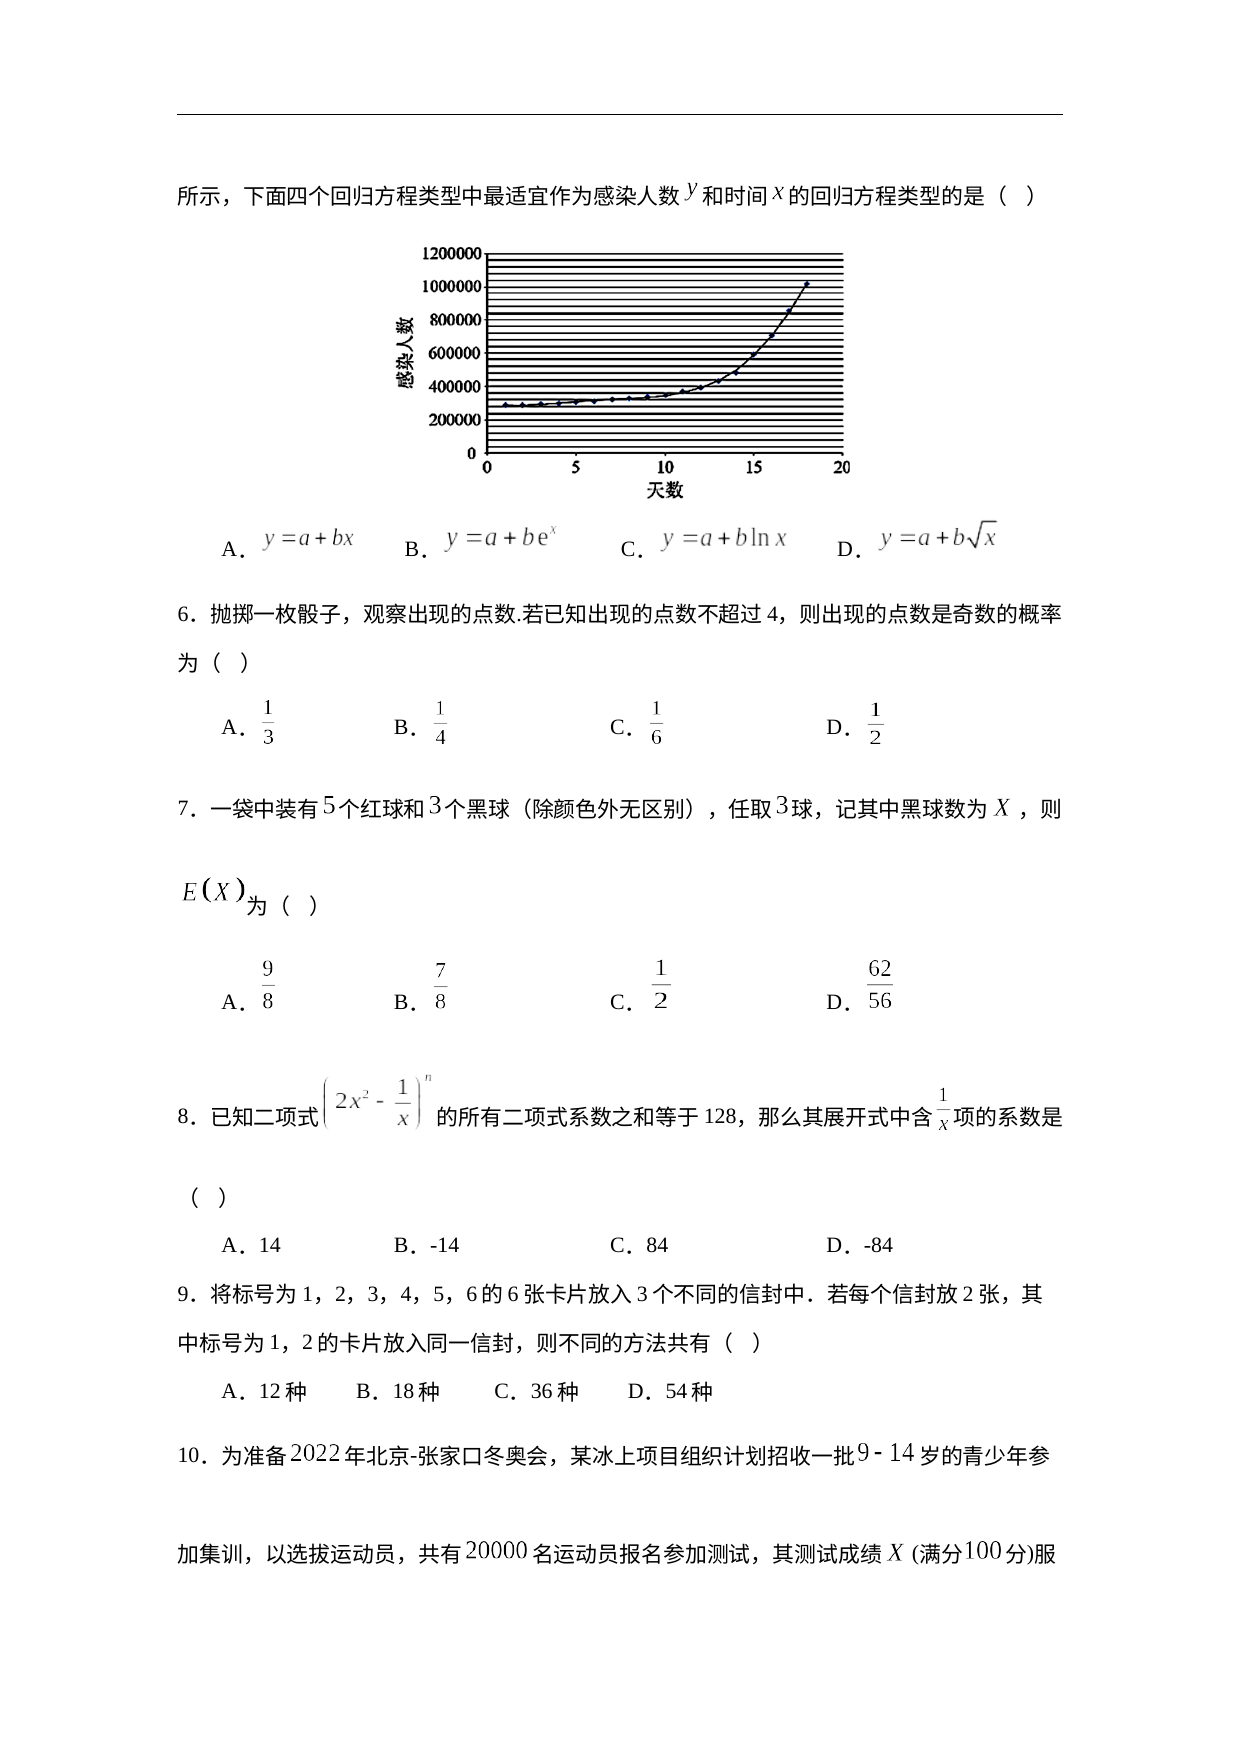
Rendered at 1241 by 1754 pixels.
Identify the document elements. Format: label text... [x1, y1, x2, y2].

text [177, 1422, 1063, 1585]
text A． B． C． D． [177, 694, 1063, 759]
text 6．抛掷一枚骰子，观察出现的点数.若已知出现的点数不超过4，则出现的点数是奇数的概率为（ ） [177, 597, 1063, 678]
text A．12种 B．18种 C．36种 D．54种 [177, 1374, 1063, 1407]
text A． B． C． D． [177, 516, 1063, 581]
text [177, 162, 1063, 227]
text 9．将标号为1，2，3，4，5，6的6张卡片放入3个不同的信封中．若每个信封放2张，其中标号为1，2的卡片放入同一信封，则不同的方法共有（ ） [177, 1277, 1063, 1358]
text A．14 B．-14 C．84 D．-84 [177, 1229, 1063, 1261]
text 8．已知二项式的所有二项式系数之和等于128，那么其展开式中含项的系数是（ ） [177, 1067, 1063, 1213]
text A． B． C． D． [177, 953, 1063, 1051]
text 7．一袋中装有个红球和个黑球（除颜色外无区别），任取球，记其中黑球数为，则为（ ） [177, 775, 1063, 937]
